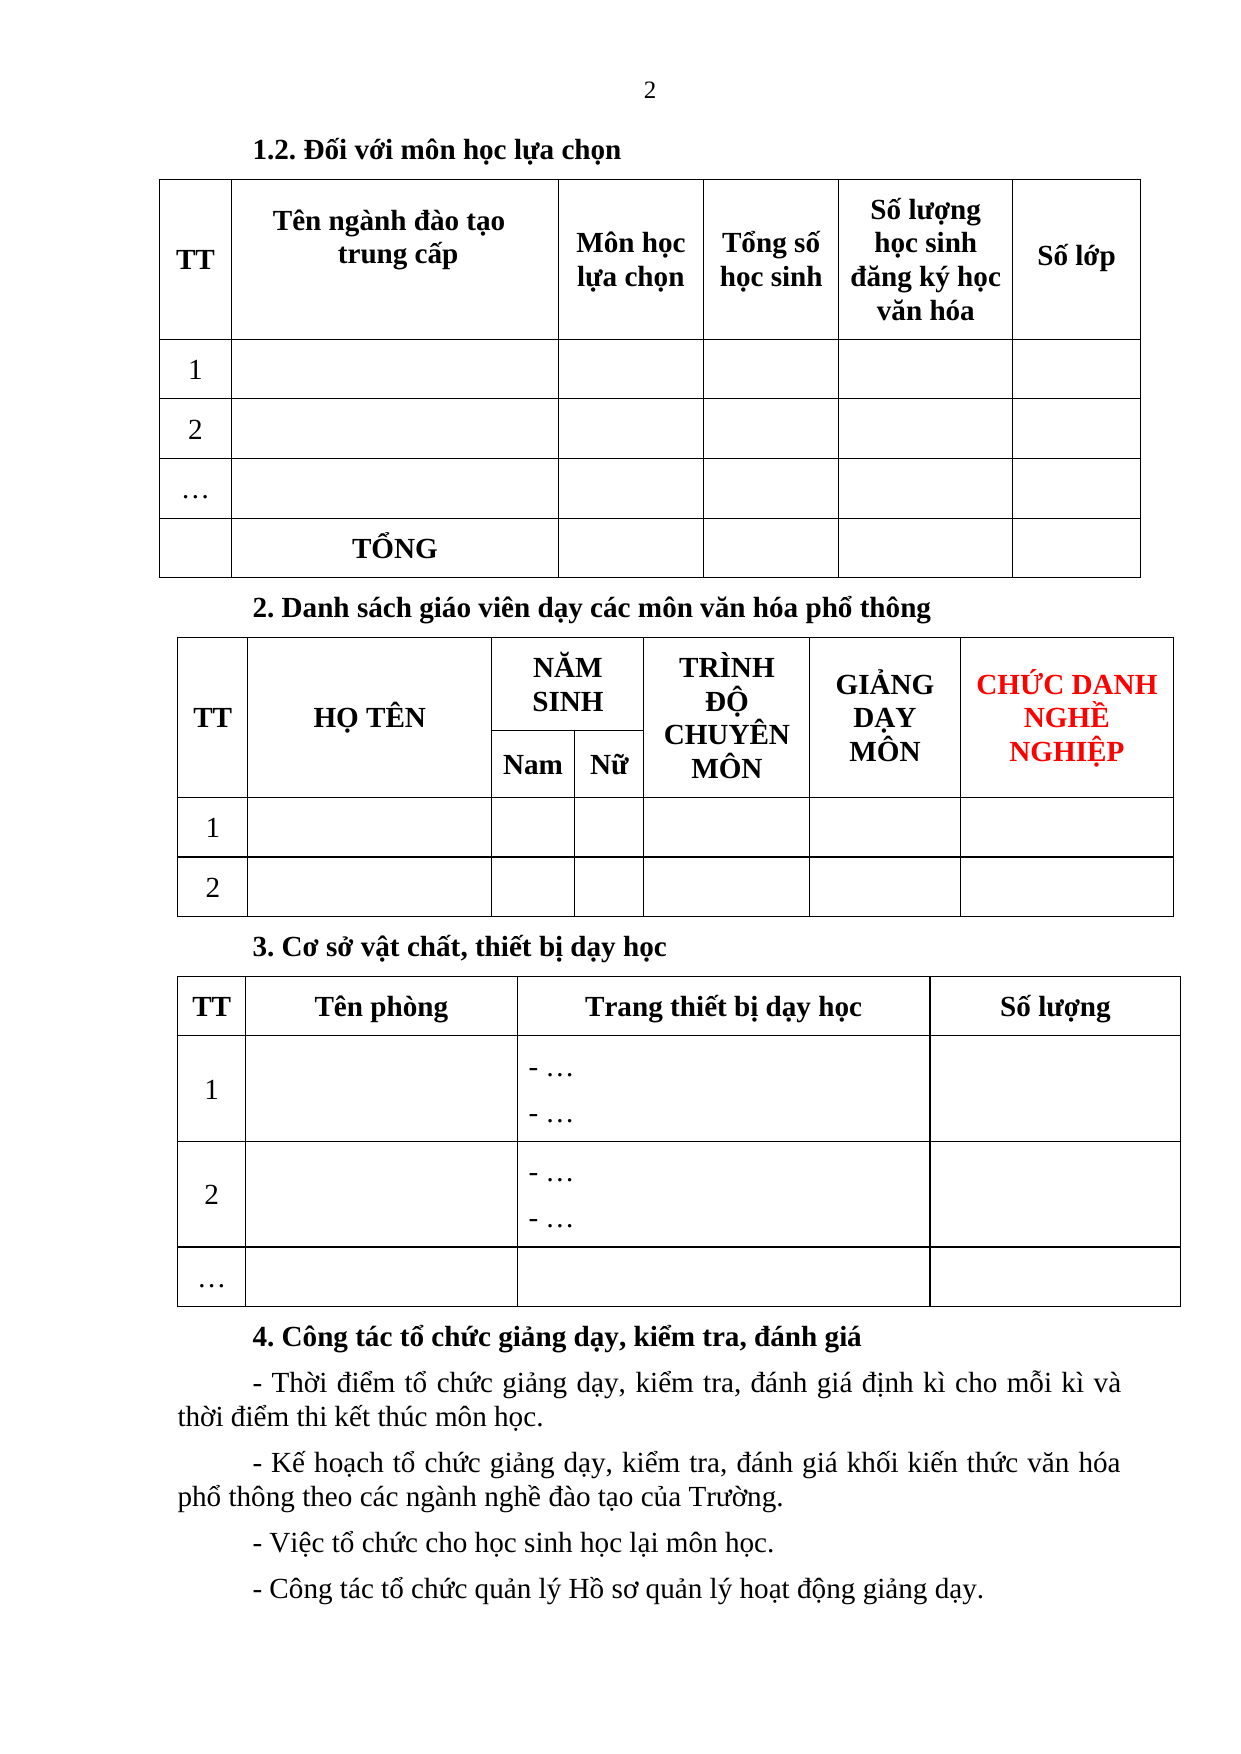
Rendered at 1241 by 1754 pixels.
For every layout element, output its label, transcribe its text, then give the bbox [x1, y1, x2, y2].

table_cell [246, 1248, 517, 1306]
table_cell Nữ [575, 731, 643, 797]
table_cell 1 [178, 798, 247, 856]
table_cell [839, 399, 1012, 458]
table_cell [575, 798, 643, 856]
text 1.2. Đối với môn học lựa chọn [177, 132, 1122, 166]
table_header TT [178, 977, 245, 1035]
table_cell [232, 459, 558, 517]
table_cell [644, 798, 809, 856]
table_cell [839, 340, 1012, 398]
table_header HỌ TÊN [248, 638, 491, 797]
table_cell - … - … [518, 1142, 929, 1246]
table_header TT [178, 638, 247, 797]
table_cell [931, 1036, 1180, 1141]
table_cell [1013, 340, 1140, 398]
text - Công tác tổ chức quản lý Hồ sơ quản lý hoạt động giảng dạy. [177, 1571, 1122, 1604]
table_cell [1013, 459, 1140, 517]
table_cell … [178, 1248, 245, 1306]
table_cell 2 [178, 858, 247, 916]
table_cell TỔNG [232, 519, 558, 577]
table_cell [1013, 519, 1140, 577]
table_header Tên phòng [246, 977, 517, 1035]
table_header TRÌNH ĐỘ CHUYÊN MÔN [644, 638, 809, 797]
table_cell [232, 399, 558, 458]
table_cell [704, 519, 838, 577]
table_cell [704, 340, 838, 398]
table_cell [492, 798, 574, 856]
table_cell Nam [492, 731, 574, 797]
table_cell 2 [160, 399, 231, 458]
table_cell [931, 1142, 1180, 1246]
table_header Số lớp [1013, 180, 1140, 339]
table_cell 1 [178, 1036, 245, 1141]
table_cell [1013, 399, 1140, 458]
table_cell [839, 519, 1012, 577]
text 2. Danh sách giáo viên dạy các môn văn hóa phổ thông [177, 591, 1122, 624]
table_header Số lượng học sinh đăng ký học văn hóa [839, 180, 1012, 339]
table_cell [246, 1036, 517, 1141]
table_cell [559, 340, 703, 398]
table_cell [232, 340, 558, 398]
table_cell [839, 459, 1012, 517]
table_header CHỨC DANH NGHỀ NGHIỆP [961, 638, 1173, 797]
table_header GIẢNG DẠY MÔN [810, 638, 960, 797]
table_cell [248, 798, 491, 856]
table_header Số lượng [931, 977, 1180, 1035]
table_cell [810, 798, 960, 856]
table_cell [559, 519, 703, 577]
table_cell [559, 399, 703, 458]
table_header Trang thiết bị dạy học [518, 977, 929, 1035]
table_header Môn học lựa chọn [559, 180, 703, 339]
table_cell [704, 459, 838, 517]
table_cell [492, 858, 574, 916]
table_cell [246, 1142, 517, 1246]
text - Việc tổ chức cho học sinh học lại môn học. [177, 1525, 1122, 1558]
table_cell … [160, 459, 231, 517]
table_cell [931, 1248, 1180, 1306]
table_cell [248, 858, 491, 916]
table_header NĂM SINH [492, 638, 643, 730]
text 4. Công tác tổ chức giảng dạy, kiểm tra, đánh giá [177, 1319, 1122, 1353]
table_cell [559, 459, 703, 517]
text - Kế hoạch tổ chức giảng dạy, kiểm tra, đánh giá khối kiến thức văn hóa phổ thông theo các ngành nghề đào tạo của Trường. [177, 1445, 1122, 1512]
table_cell [160, 519, 231, 577]
table_cell [575, 858, 643, 916]
table_header Tổng số học sinh [704, 180, 838, 339]
table_cell 2 [178, 1142, 245, 1246]
table_cell [644, 858, 809, 916]
table_cell 1 [160, 340, 231, 398]
text 3. Cơ sở vật chất, thiết bị dạy học [177, 929, 1122, 963]
table_cell [961, 858, 1173, 916]
table_header Tên ngành đào tạo trung cấp [232, 180, 558, 339]
table_header TT [160, 180, 231, 339]
table_cell [704, 399, 838, 458]
table_cell [518, 1248, 929, 1306]
table_cell - … - … [518, 1036, 929, 1141]
text - Thời điểm tổ chức giảng dạy, kiểm tra, đánh giá định kì cho mỗi kì và thời điểm thi kết thúc môn học. [177, 1366, 1122, 1433]
table_cell [810, 858, 960, 916]
table_cell [961, 798, 1173, 856]
